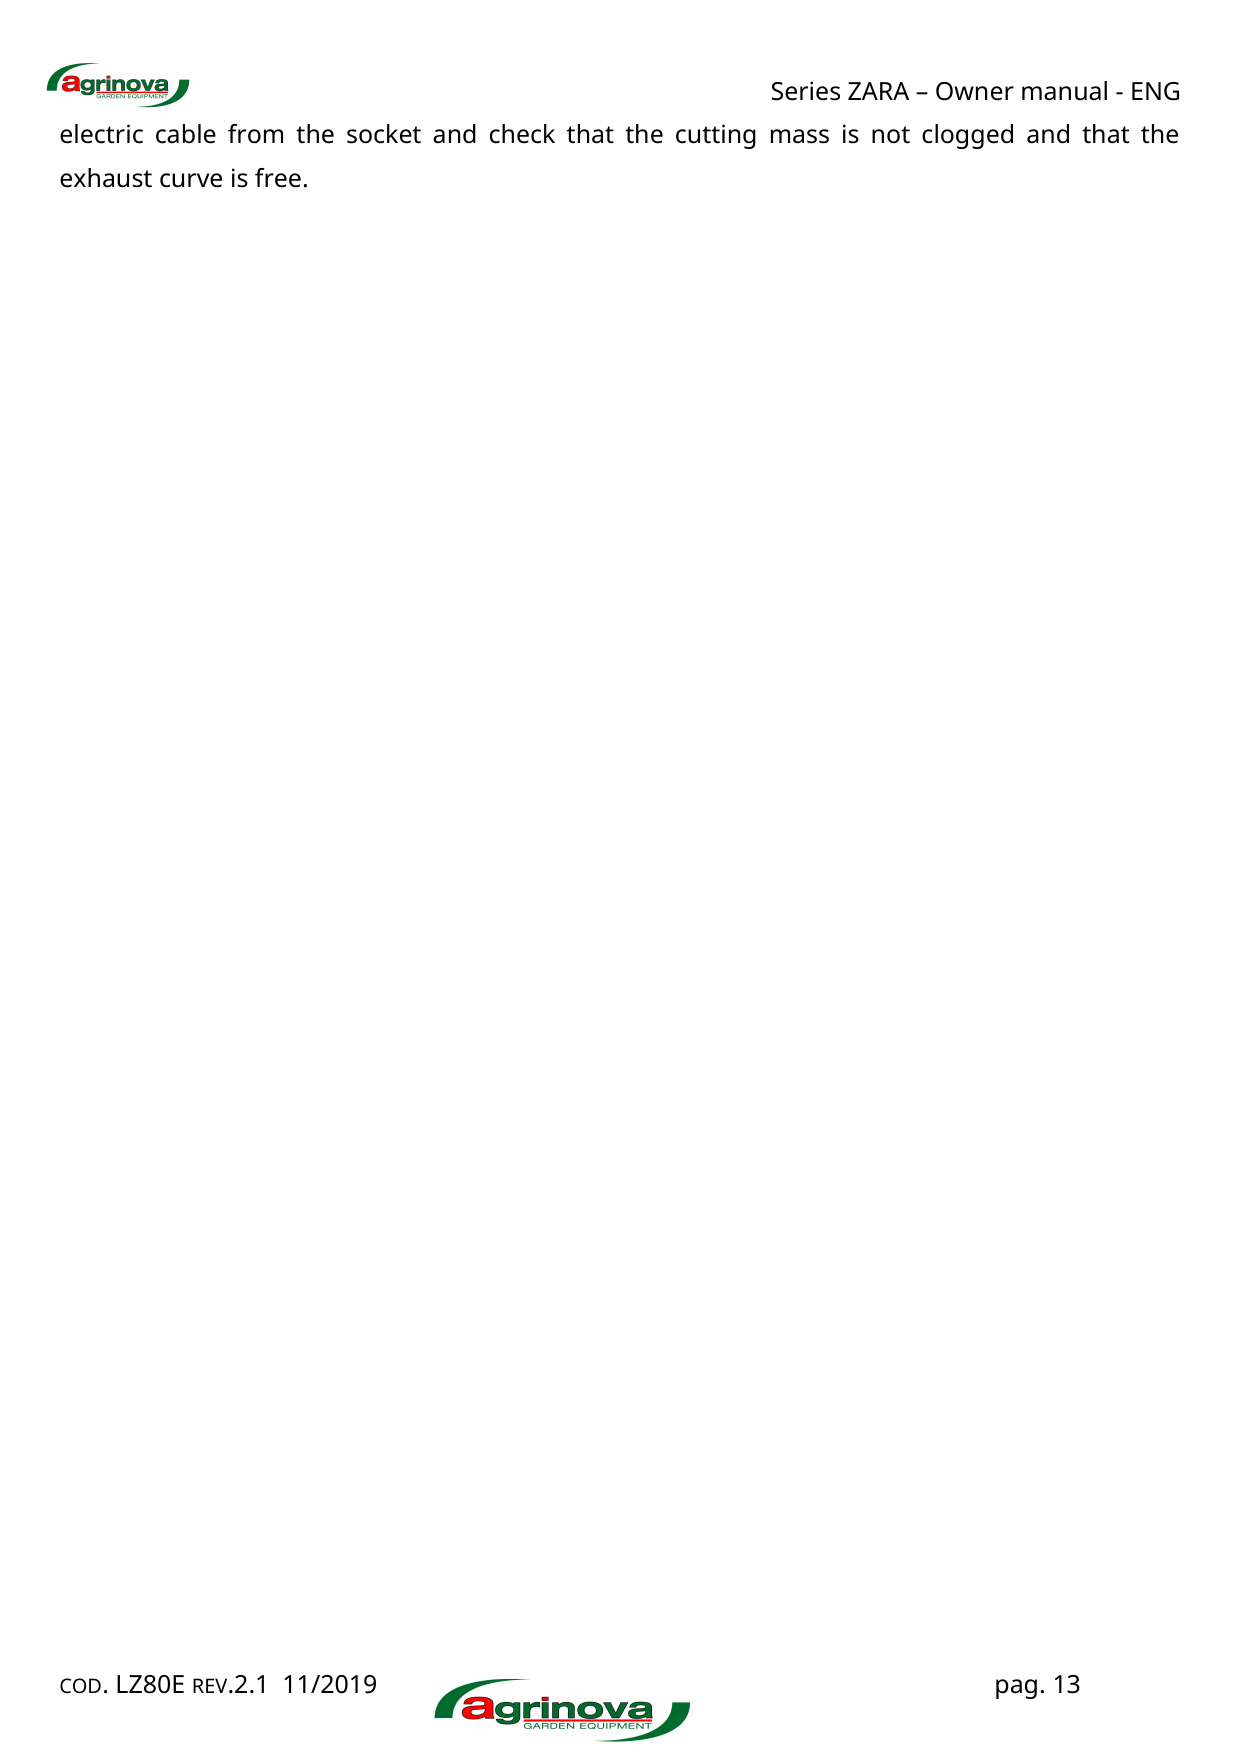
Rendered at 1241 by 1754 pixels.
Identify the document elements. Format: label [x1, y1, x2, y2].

text [59, 116, 1181, 195]
picture [42, 54, 197, 116]
picture [427, 1666, 704, 1754]
